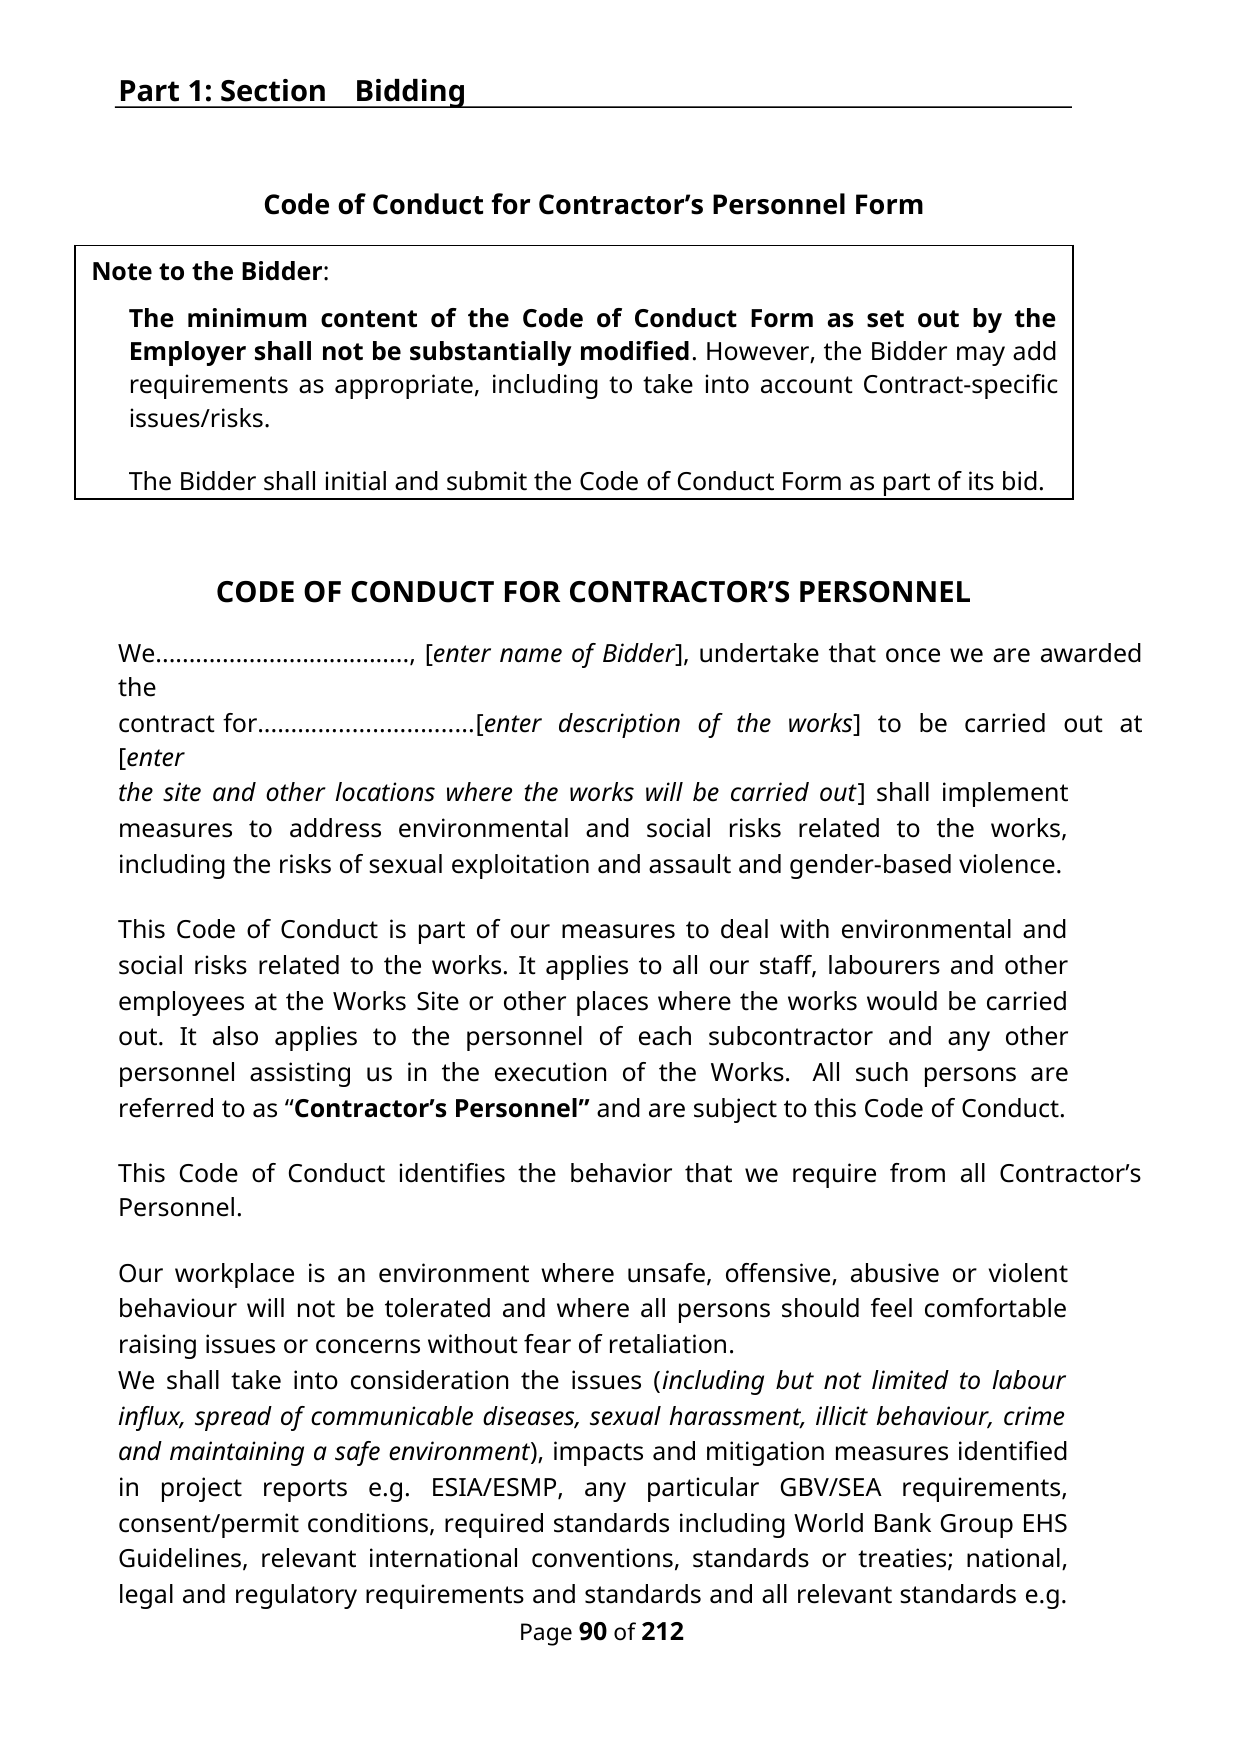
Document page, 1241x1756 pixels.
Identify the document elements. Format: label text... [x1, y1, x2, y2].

text contract for [enter description of the works] to be carried out at [enter [118, 706, 1142, 774]
text This Code of Conduct is part of our measures to deal with environmental and social risks related to the works. It applies to all our staff, labourers and other employees at the Works Site or other places where the works would be carried out. It also applies to the personnel of each subcontractor and any other personnel assisting us in the execution of the Works. All such persons are referred to as “Contractor’s Personnel” and are subject to this Code of Conduct. [118, 912, 1069, 1124]
text Code of Conduct for Contractor’s Personnel Form [124, 185, 1063, 222]
text This Code of Conduct identifies the behavior that we require from all Contractor’s Personnel. [118, 1156, 1142, 1224]
table_header Note to the Bidder: The minimum content of the Code of Conduct Form as set out by the Employer shall not be substantially modified. However, the Bidder may add requirements as appropriate, including to take into account Contract-specific issues/risks. The Bidder shall initial and submit the Code of Conduct Form as part of its bid. [76, 246, 1072, 498]
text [118, 1362, 1069, 1611]
text We , [enter name of Bidder], undertake that once we are awarded the [118, 636, 1142, 704]
text CODE OF CONDUCT FOR CONTRACTOR’S PERSONNEL [124, 572, 1063, 611]
text Our workplace is an environment where unsafe, offensive, abusive or violent behaviour will not be tolerated and where all persons should feel comfortable raising issues or concerns without fear of retaliation. [118, 1255, 1069, 1361]
text the site and other locations where the works will be carried out] shall implement measures to address environmental and social risks related to the works, including the risks of sexual exploitation and assault and gender-based violence. [118, 775, 1069, 880]
